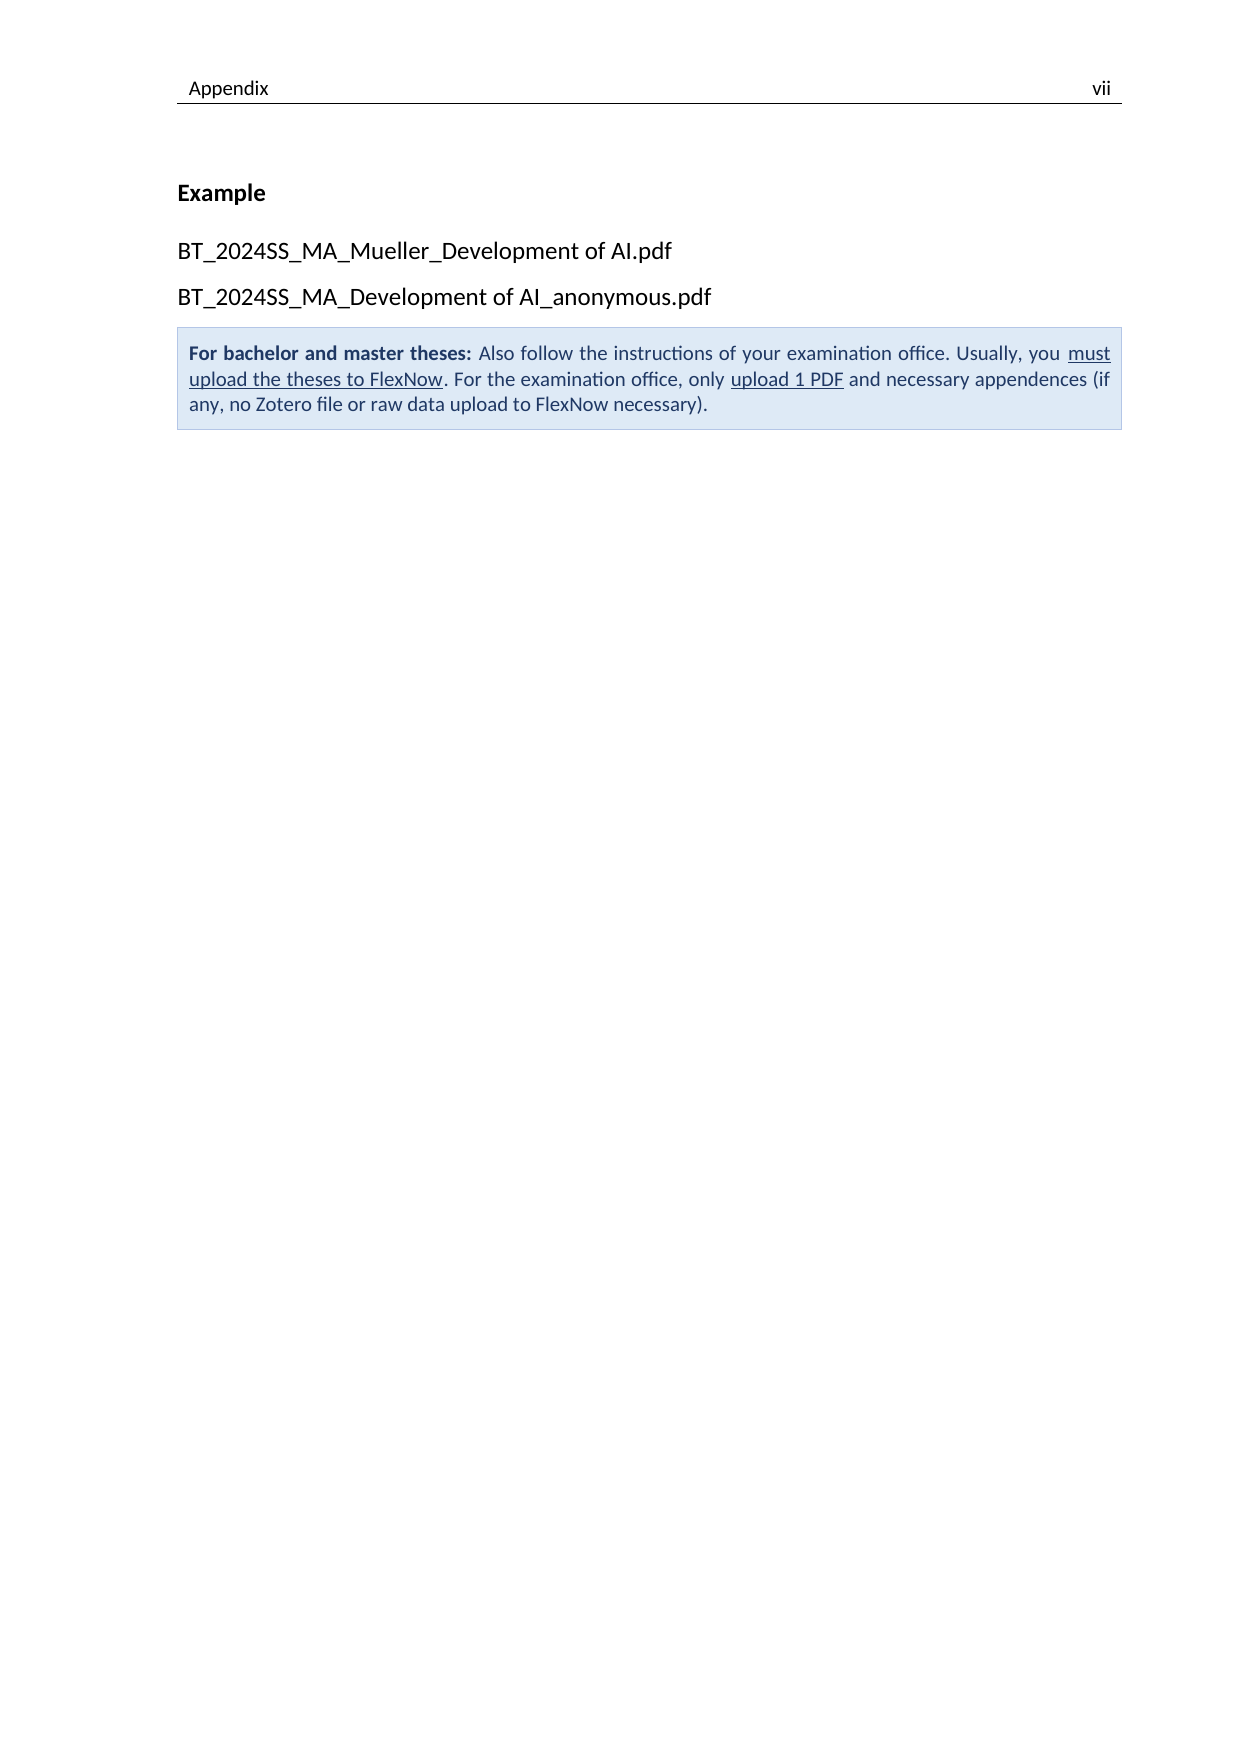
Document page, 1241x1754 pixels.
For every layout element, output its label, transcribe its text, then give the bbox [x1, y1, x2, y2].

text BT_2024SS_MA_Development of AI_anonymous.pdf [177, 281, 1122, 312]
text BT_2024SS_MA_Mueller_Development of AI.pdf [177, 235, 1122, 266]
table_header For bachelor and master theses: Also follow the instructions of your examination office. Usually, you must upload the theses to FlexNow. For the examination office, only upload 1 PDF and necessary appendences (if any, no Zotero file or raw data upload to FlexNow necessary). [178, 328, 1121, 429]
text Example [177, 177, 1122, 208]
